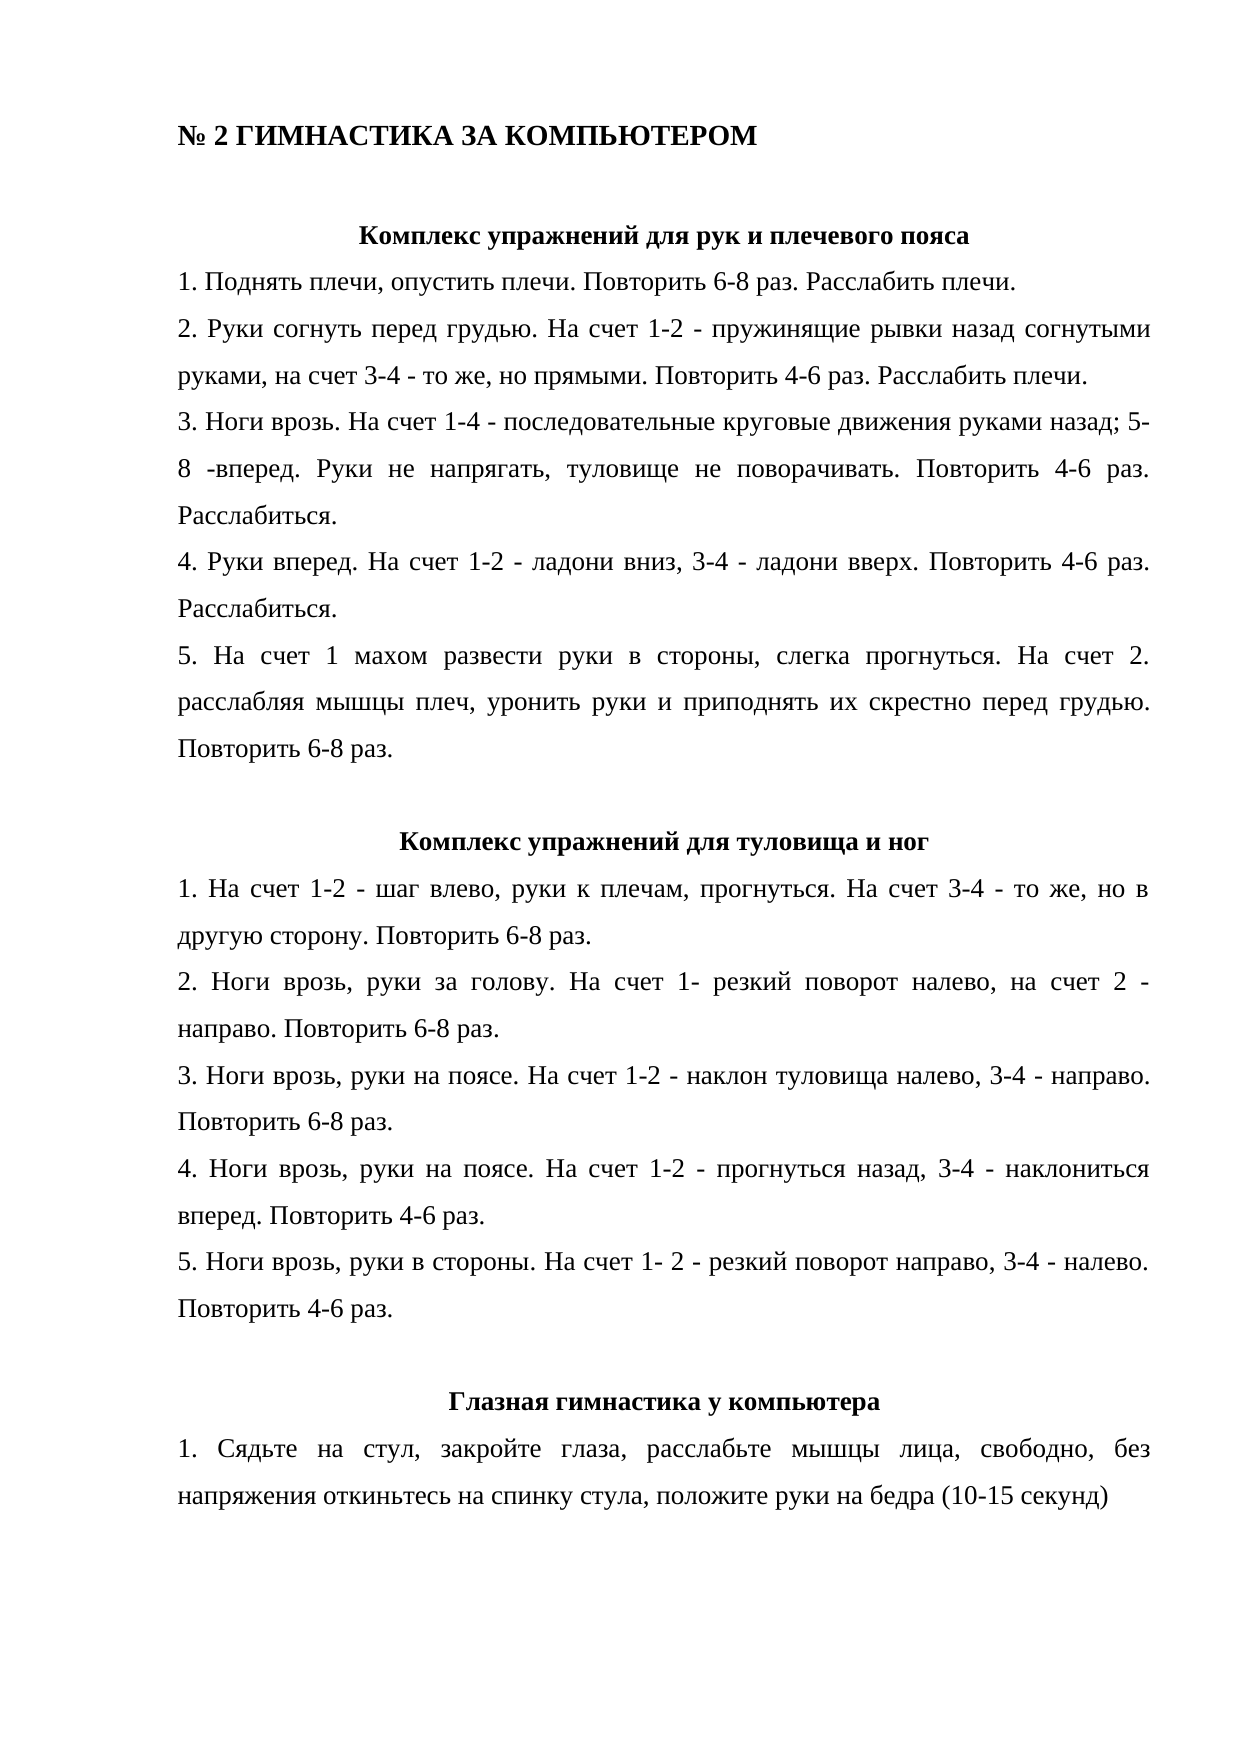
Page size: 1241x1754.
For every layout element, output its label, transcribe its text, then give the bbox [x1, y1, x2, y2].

text 5. На счет 1 махом развести руки в стороны, слегка прогнуться. На счет 2. расслабляя мышцы плеч, уронить руки и приподнять их скрестно перед грудью. Повторить 6-8 раз. [177, 639, 1152, 763]
text Глазная гимнастика у компьютера [177, 1385, 1152, 1417]
text 1. Сядьте на стул, закройте глаза, расслабьте мышцы лица, свободно, без напряжения откиньтесь на спинку стула, положите руки на бедра (10-15 секунд) [177, 1432, 1152, 1510]
text Комплекс упражнений для рук и плечевого пояса [177, 219, 1152, 250]
text 5. Ноги врозь, руки в стороны. На счет 1- 2 - резкий поворот направо, 3-4 - налево. Повторить 4-6 раз. [177, 1245, 1152, 1323]
text 1. Поднять плечи, опустить плечи. Повторить 6-8 раз. Расслабить плечи. [177, 265, 1152, 297]
text Комплекс упражнений для туловища и ног [177, 825, 1152, 857]
text 3. Ноги врозь. На счет 1-4 - последовательные круговые движения руками назад; 5-8 -вперед. Руки не напрягать, туловище не поворачивать. Повторить 4-6 раз. Расслабиться. [177, 405, 1152, 530]
text 3. Ноги врозь, руки на поясе. На счет 1-2 - наклон туловища налево, 3-4 - направо. Повторить 6-8 раз. [177, 1059, 1152, 1137]
text 4. Руки вперед. На счет 1-2 - ладони вниз, 3-4 - ладони вверх. Повторить 4-6 раз. Расслабиться. [177, 545, 1152, 623]
text № 2 ГИМНАСТИКА ЗА КОМПЬЮТЕРОМ [177, 118, 1152, 152]
text 4. Ноги врозь, руки на поясе. На счет 1-2 - прогнуться назад, 3-4 - наклониться вперед. Повторить 4-6 раз. [177, 1152, 1152, 1230]
text 2. Ноги врозь, руки за голову. На счет 1- резкий поворот налево, на счет 2 - направо. Повторить 6-8 раз. [177, 965, 1152, 1043]
text 2. Руки согнуть перед грудью. На счет 1-2 - пружинящие рывки назад согнутыми руками, на счет 3-4 - то же, но прямыми. Повторить 4-6 раз. Расслабить плечи. [177, 312, 1152, 390]
text 1. На счет 1-2 - шаг влево, руки к плечам, прогнуться. На счет 3-4 - то же, но в другую сторону. Повторить 6-8 раз. [177, 872, 1152, 950]
